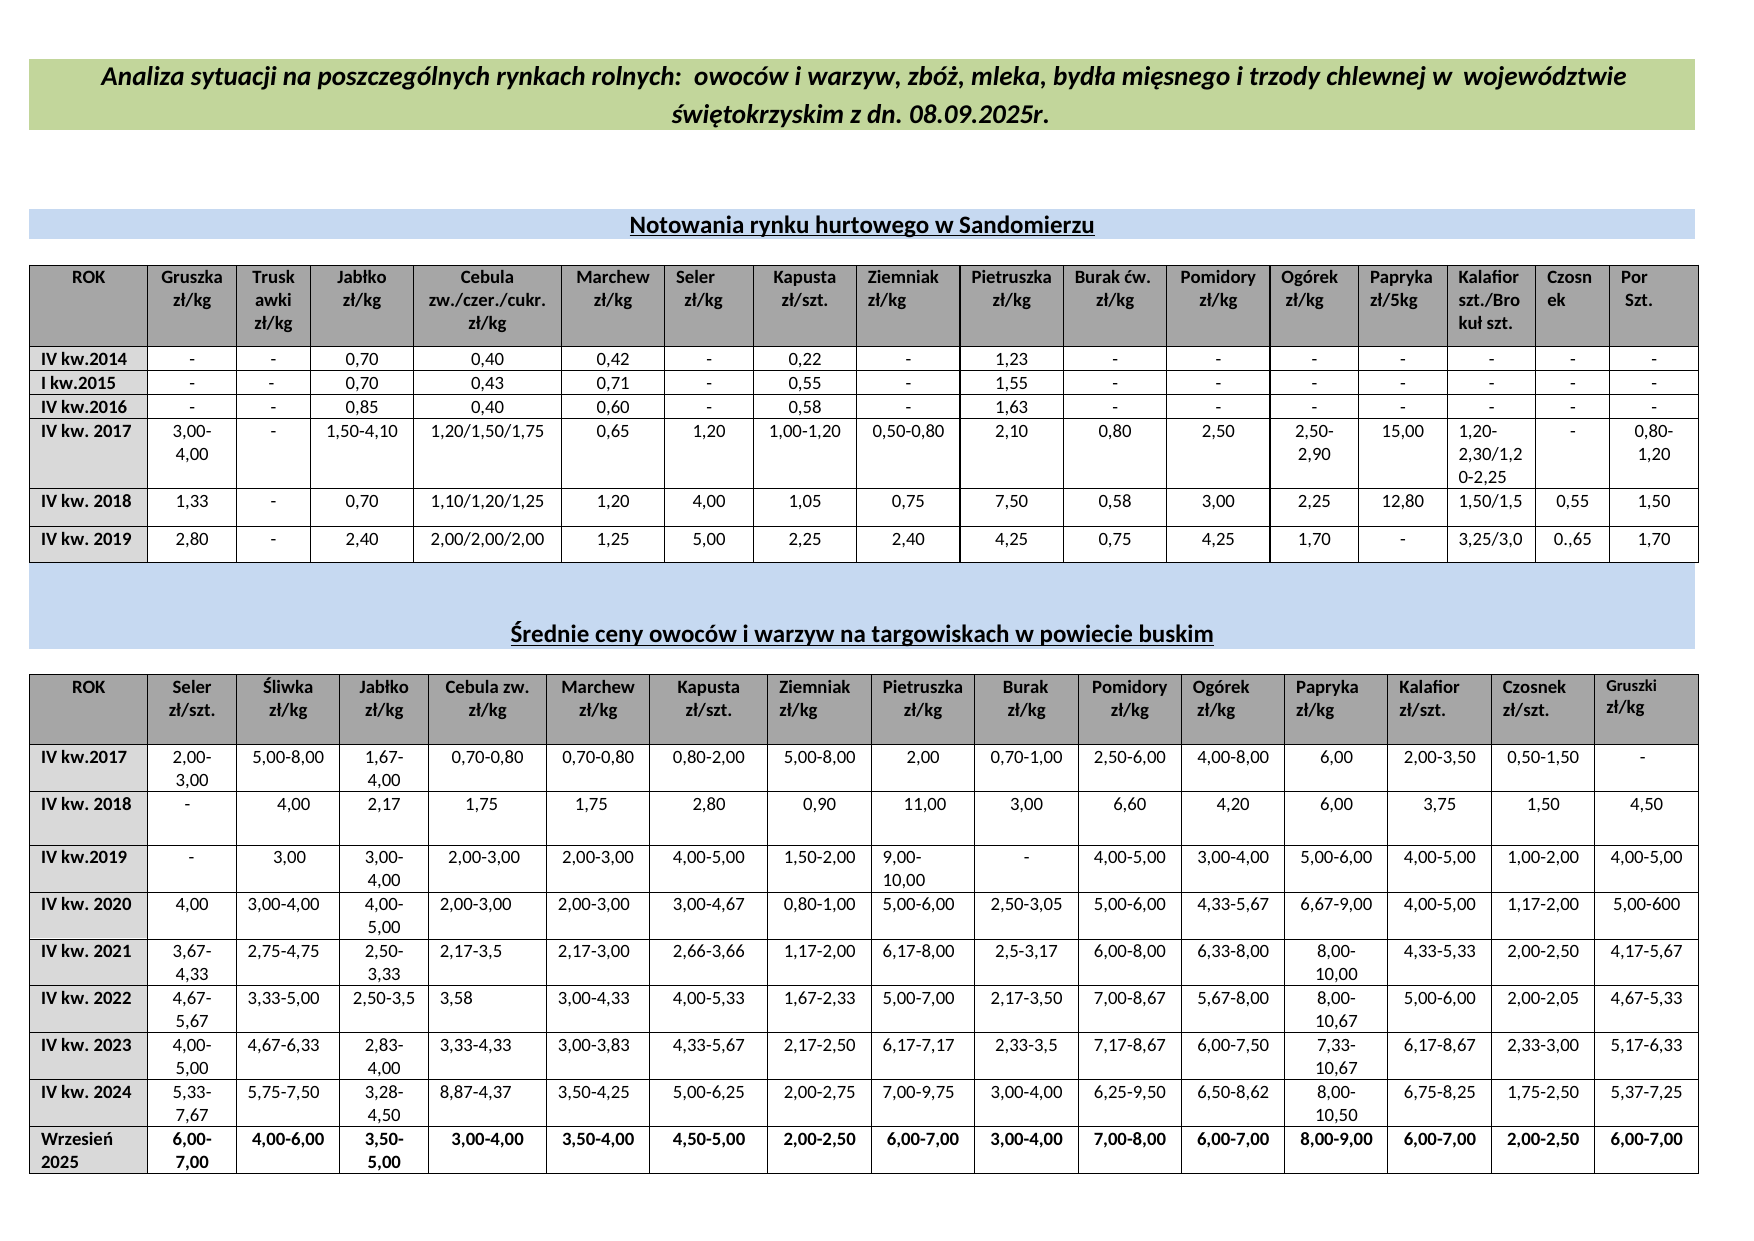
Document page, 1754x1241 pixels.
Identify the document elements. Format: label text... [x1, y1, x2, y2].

table_cell - [1448, 395, 1535, 418]
table_cell 6,25-9,50 [1079, 1080, 1181, 1126]
table_cell - [148, 395, 236, 418]
table_cell IV kw. 2018 [30, 792, 147, 845]
table_cell 6,00-7,00 [148, 1127, 236, 1173]
table_cell 3,50-5,00 [340, 1127, 428, 1173]
table_cell 1,75 [429, 792, 546, 845]
table_header Ogórek zł/kg [1271, 266, 1358, 346]
table_cell 1,20 [562, 489, 664, 526]
table_cell 1,20 [665, 419, 753, 488]
table_header Ogórek zł/kg [1182, 675, 1284, 744]
table_cell 2,00-3,00 [429, 846, 546, 892]
table_cell 2,10 [961, 419, 1063, 488]
table_cell 1,17-2,00 [1492, 893, 1594, 938]
table_cell 6,67-9,00 [1285, 893, 1387, 938]
table_cell 6,00-8,00 [1079, 940, 1181, 985]
table_cell 3,00-3,83 [547, 1033, 649, 1079]
table_cell 3,00-4,00 [1182, 846, 1284, 892]
table_cell 12,80 [1359, 489, 1447, 526]
table_cell 6,17-8,67 [1388, 1033, 1491, 1079]
table_cell 3,50-4,00 [547, 1127, 649, 1173]
table_cell IV kw. 2020 [30, 893, 147, 938]
table_cell 4,50 [1595, 792, 1698, 845]
table_cell 2,00 [872, 745, 974, 791]
table_cell 6,00-7,50 [1182, 1033, 1284, 1079]
table_cell 4,33-5,67 [1182, 893, 1284, 938]
table_cell 7,00-9,75 [872, 1080, 974, 1126]
table_cell 0,70 [311, 347, 413, 370]
table_cell IV kw. 2024 [30, 1080, 147, 1126]
table_header Jabłko zł/kg [340, 675, 428, 744]
table_cell 0,70-0,80 [429, 745, 546, 791]
table_cell 2,17-3,00 [547, 940, 649, 985]
table_cell 3,28-4,50 [340, 1080, 428, 1126]
table_cell 4,25 [1167, 527, 1269, 562]
table_cell 3,00 [975, 792, 1078, 845]
table_cell IV kw.2019 [30, 846, 147, 892]
table_cell 8,00-10,67 [1285, 986, 1387, 1032]
table_cell 6,00 [1285, 745, 1387, 791]
table_cell 11,00 [872, 792, 974, 845]
table_cell - [237, 371, 310, 394]
table_cell 4,67-6,33 [237, 1033, 339, 1079]
table_cell 0,42 [562, 347, 664, 370]
table_cell 1,25 [562, 527, 664, 562]
table_cell 5,00-8,00 [237, 745, 339, 791]
table_cell 1,10/1,20/1,25 [414, 489, 561, 526]
table_cell - [1271, 347, 1358, 370]
table_cell 8,00-10,00 [1285, 940, 1387, 985]
table_cell - [1610, 371, 1698, 394]
table_cell 0,50-1,50 [1492, 745, 1594, 791]
table_cell 0,60 [562, 395, 664, 418]
table_cell 3,25/3,0 [1448, 527, 1535, 562]
table_cell 2,25 [1271, 489, 1358, 526]
table_cell 0,85 [311, 395, 413, 418]
table_header Papryka zł/5kg [1359, 266, 1447, 346]
table_cell - [237, 395, 310, 418]
table_cell - [665, 395, 753, 418]
table_cell - [1536, 371, 1609, 394]
table_header Gruszka zł/kg [148, 266, 236, 346]
table_cell - [148, 347, 236, 370]
table_cell 1,20-2,30/1,20-2,25 [1448, 419, 1535, 488]
table_header Pomidory zł/kg [1167, 266, 1269, 346]
table_cell 3,00 [1167, 489, 1269, 526]
table_cell 8,87-4,37 [429, 1080, 546, 1126]
table_cell 8,00-9,00 [1285, 1127, 1387, 1173]
table_header Pietruszka zł/kg [872, 675, 974, 744]
table_cell 5,17-6,33 [1595, 1033, 1698, 1079]
table_cell 0.,65 [1536, 527, 1609, 562]
table_header Seler zł/szt. [148, 675, 236, 744]
table_cell IV kw. 2022 [30, 986, 147, 1032]
table_cell 4,00 [148, 893, 236, 938]
table_header ROK [30, 675, 147, 744]
table_cell 4,20 [1182, 792, 1284, 845]
table_cell - [237, 489, 310, 526]
table_cell 2,00-2,50 [1492, 940, 1594, 985]
table_cell 0,65 [562, 419, 664, 488]
table_cell 5,37-7,25 [1595, 1080, 1698, 1126]
table_cell 2,17-2,50 [768, 1033, 871, 1079]
table_header Truskawki zł/kg [237, 266, 310, 346]
table_cell 2,50-6,00 [1079, 745, 1181, 791]
table_cell 2,75-4,75 [237, 940, 339, 985]
table_cell 2,33-3,5 [975, 1033, 1078, 1079]
table_header Pietruszka zł/kg [961, 266, 1063, 346]
table_cell 1,05 [754, 489, 856, 526]
table_header Marchew zł/kg [547, 675, 649, 744]
table_cell 1,33 [148, 489, 236, 526]
table_header Ziemniak zł/kg [857, 266, 959, 346]
table_cell - [665, 371, 753, 394]
table_cell 2,00-2,50 [1492, 1127, 1594, 1173]
text Notowania rynku hurtowego w Sandomierzu [29, 209, 1695, 239]
table_cell 0,43 [414, 371, 561, 394]
table_cell 2,00-2,05 [1492, 986, 1594, 1032]
table_cell 2,17-3,50 [975, 986, 1078, 1032]
table_cell 3,58 [429, 986, 546, 1032]
table_cell - [1167, 371, 1269, 394]
table_header Papryka zł/kg [1285, 675, 1387, 744]
table_cell - [1536, 419, 1609, 488]
table_cell 5,75-7,50 [237, 1080, 339, 1126]
table_header Cebula zw. zł/kg [429, 675, 546, 744]
table_cell - [1595, 745, 1698, 791]
table_cell 0,40 [414, 395, 561, 418]
table_cell 0,70-0,80 [547, 745, 649, 791]
table_cell IV kw. 2019 [30, 527, 147, 562]
table_cell 5,00-6,00 [1079, 893, 1181, 938]
table_cell 1,75 [547, 792, 649, 845]
table_cell 0,58 [754, 395, 856, 418]
table_cell 5,67-8,00 [1182, 986, 1284, 1032]
table_cell 1,50-2,00 [768, 846, 871, 892]
table_header Kapusta zł/szt. [650, 675, 767, 744]
table_cell 2,50-3,05 [975, 893, 1078, 938]
table_cell 2,50 [1167, 419, 1269, 488]
table_header Cebula zw./czer./cukr. zł/kg [414, 266, 561, 346]
table_cell 4,67-5,67 [148, 986, 236, 1032]
table_header Pomidory zł/kg [1079, 675, 1181, 744]
table_cell 7,00-8,00 [1079, 1127, 1181, 1173]
table_cell 0,80 [1064, 419, 1166, 488]
table_cell 3,50-4,25 [547, 1080, 649, 1126]
table_cell 2,17-3,5 [429, 940, 546, 985]
table_cell - [237, 527, 310, 562]
table_cell - [1167, 347, 1269, 370]
table_cell - [1064, 395, 1166, 418]
table_cell 0,80-2,00 [650, 745, 767, 791]
table_cell 6,00-7,00 [1182, 1127, 1284, 1173]
table_cell - [148, 792, 236, 845]
table_cell 0,55 [754, 371, 856, 394]
table_header Kalafior zł/szt. [1388, 675, 1491, 744]
table_cell 2,33-3,00 [1492, 1033, 1594, 1079]
table_cell 2,00-2,50 [768, 1127, 871, 1173]
table_cell 0,50-0,80 [857, 419, 959, 488]
table_cell 2,00-3,00 [547, 846, 649, 892]
table_cell 5,00-6,25 [650, 1080, 767, 1126]
table_cell 1,50 [1610, 489, 1698, 526]
table_cell 1,17-2,00 [768, 940, 871, 985]
table_cell - [665, 347, 753, 370]
table_cell 2,50-3,33 [340, 940, 428, 985]
table_cell 1,50/1,5 [1448, 489, 1535, 526]
table_cell 4,00-5,33 [650, 986, 767, 1032]
table_cell 1,70 [1271, 527, 1358, 562]
table_header Gruszki zł/kg [1595, 675, 1698, 744]
table_cell 2,00-2,75 [768, 1080, 871, 1126]
table_cell 0,75 [1064, 527, 1166, 562]
table_cell - [1271, 371, 1358, 394]
table_header ROK [30, 266, 147, 346]
table_cell 2,83-4,00 [340, 1033, 428, 1079]
table_cell 7,50 [961, 489, 1063, 526]
table_cell 1,50-4,10 [311, 419, 413, 488]
table_cell IV kw.2016 [30, 395, 147, 418]
table_header Ziemniak zł/kg [768, 675, 871, 744]
table_cell 1,75-2,50 [1492, 1080, 1594, 1126]
table_cell - [1448, 371, 1535, 394]
table_header Śliwka zł/kg [237, 675, 339, 744]
table_cell - [1359, 371, 1447, 394]
table_cell 6,00-7,00 [872, 1127, 974, 1173]
table_cell 5,00-600 [1595, 893, 1698, 938]
table_cell 4,33-5,67 [650, 1033, 767, 1079]
table_cell 0,75 [857, 489, 959, 526]
table_cell 1,67-2,33 [768, 986, 871, 1032]
table_cell 4,00-5,00 [1388, 893, 1491, 938]
table_cell 2,50-2,90 [1271, 419, 1358, 488]
table_cell - [857, 395, 959, 418]
table_cell IV kw. 2023 [30, 1033, 147, 1079]
table_cell 0,22 [754, 347, 856, 370]
table_cell 2,00-3,00 [547, 893, 649, 938]
table_cell 2,66-3,66 [650, 940, 767, 985]
table_header Kalafior szt./Brokuł szt. [1448, 266, 1535, 346]
table_cell 6,00-7,00 [1388, 1127, 1491, 1173]
table_cell 4,00-5,00 [1595, 846, 1698, 892]
table_cell 1,70 [1610, 527, 1698, 562]
table_cell 2,00-3,50 [1388, 745, 1491, 791]
table_cell 1,55 [961, 371, 1063, 394]
table_cell 3,00 [237, 846, 339, 892]
table_cell IV kw. 2021 [30, 940, 147, 985]
table_cell - [857, 347, 959, 370]
table_cell 6,17-7,17 [872, 1033, 974, 1079]
table_cell - [1271, 395, 1358, 418]
table_cell 2,40 [857, 527, 959, 562]
table_cell 3,75 [1388, 792, 1491, 845]
table_cell 0,70-1,00 [975, 745, 1078, 791]
table_cell 8,00-10,50 [1285, 1080, 1387, 1126]
table_cell - [1536, 395, 1609, 418]
table_cell 4,50-5,00 [650, 1127, 767, 1173]
table_cell - [1359, 347, 1447, 370]
table_cell 2,5-3,17 [975, 940, 1078, 985]
table_cell - [1359, 395, 1447, 418]
table_cell 7,00-8,67 [1079, 986, 1181, 1032]
table_cell 4,00-5,00 [340, 893, 428, 938]
table_cell IV kw.2017 [30, 745, 147, 791]
table_cell - [1448, 347, 1535, 370]
table_cell 7,17-8,67 [1079, 1033, 1181, 1079]
table_cell - [148, 371, 236, 394]
table_cell 0,58 [1064, 489, 1166, 526]
table_cell 3,33-5,00 [237, 986, 339, 1032]
table_cell 0,80-1,00 [768, 893, 871, 938]
table_cell 6,50-8,62 [1182, 1080, 1284, 1126]
table_cell 4,33-5,33 [1388, 940, 1491, 985]
table_cell 5,33-7,67 [148, 1080, 236, 1126]
table_cell 3,00-4,33 [547, 986, 649, 1032]
table_cell 6,75-8,25 [1388, 1080, 1491, 1126]
table_header Seler zł/kg [665, 266, 753, 346]
table_cell 2,17 [340, 792, 428, 845]
table_cell 3,00-4,00 [975, 1080, 1078, 1126]
table_header Marchew zł/kg [562, 266, 664, 346]
table_header Czosnek zł/szt. [1492, 675, 1594, 744]
table_cell IV kw.2014 [30, 347, 147, 370]
table_cell - [1167, 395, 1269, 418]
table_header Burak zł/kg [975, 675, 1078, 744]
table_header Jabłko zł/kg [311, 266, 413, 346]
table_cell - [1610, 347, 1698, 370]
table_cell 3,00-4,00 [429, 1127, 546, 1173]
table_cell 6,00 [1285, 792, 1387, 845]
table_cell 1,63 [961, 395, 1063, 418]
table_cell 6,17-8,00 [872, 940, 974, 985]
table_cell 1,00-1,20 [754, 419, 856, 488]
table_cell - [1536, 347, 1609, 370]
table_cell 4,00 [237, 792, 339, 845]
table_header Kapusta zł/szt. [754, 266, 856, 346]
table_cell 2,40 [311, 527, 413, 562]
table_header Czosnek [1536, 266, 1609, 346]
table_cell - [857, 371, 959, 394]
table_cell Wrzesień 2025 [30, 1127, 147, 1173]
table_header Por Szt. [1610, 266, 1698, 346]
table_cell 4,00-5,00 [1079, 846, 1181, 892]
table_cell 5,00-6,00 [1285, 846, 1387, 892]
table_cell 1,67-4,00 [340, 745, 428, 791]
table_cell 3,00-4,00 [340, 846, 428, 892]
table_cell 4,00-8,00 [1182, 745, 1284, 791]
table_cell IV kw. 2018 [30, 489, 147, 526]
table_cell - [148, 846, 236, 892]
table_cell 3,00-4,00 [975, 1127, 1078, 1173]
table_cell 2,80 [148, 527, 236, 562]
table_cell 6,33-8,00 [1182, 940, 1284, 985]
table_cell 4,00-5,00 [650, 846, 767, 892]
table_cell 2,50-3,5 [340, 986, 428, 1032]
table_cell 2,80 [650, 792, 767, 845]
table_cell - [1359, 527, 1447, 562]
table_cell 2,00-3,00 [429, 893, 546, 938]
table_cell - [1064, 371, 1166, 394]
table_cell 2,00/2,00/2,00 [414, 527, 561, 562]
table_cell 5,00 [665, 527, 753, 562]
table_cell 2,00-3,00 [148, 745, 236, 791]
table_cell 3,00-4,00 [237, 893, 339, 938]
table_cell 0,40 [414, 347, 561, 370]
table_cell 2,25 [754, 527, 856, 562]
table_cell 0,70 [311, 371, 413, 394]
table_cell - [237, 347, 310, 370]
table_header Burak ćw. zł/kg [1064, 266, 1166, 346]
table_cell - [975, 846, 1078, 892]
table_cell 4,00 [665, 489, 753, 526]
table_cell - [1610, 395, 1698, 418]
table_cell 3,33-4,33 [429, 1033, 546, 1079]
table_cell 0,71 [562, 371, 664, 394]
table_cell 5,00-7,00 [872, 986, 974, 1032]
table_cell 0,55 [1536, 489, 1609, 526]
table_cell 1,20/1,50/1,75 [414, 419, 561, 488]
table_cell - [237, 419, 310, 488]
table_cell 4,17-5,67 [1595, 940, 1698, 985]
table_cell 5,00-6,00 [1388, 986, 1491, 1032]
table_cell 0,90 [768, 792, 871, 845]
table_cell 1,23 [961, 347, 1063, 370]
table_cell 0,70 [311, 489, 413, 526]
table_cell 3,67-4,33 [148, 940, 236, 985]
table_cell 1,50 [1492, 792, 1594, 845]
table_cell 4,00-5,00 [148, 1033, 236, 1079]
table_cell IV kw. 2017 [30, 419, 147, 488]
table_cell 7,33-10,67 [1285, 1033, 1387, 1079]
table_cell 4,00-5,00 [1388, 846, 1491, 892]
table_cell - [1064, 347, 1166, 370]
table_cell 6,60 [1079, 792, 1181, 845]
table_cell 3,00-4,00 [148, 419, 236, 488]
table_cell 4,00-6,00 [237, 1127, 339, 1173]
table_cell 3,00-4,67 [650, 893, 767, 938]
table_cell 6,00-7,00 [1595, 1127, 1698, 1173]
table_cell 0,80-1,20 [1610, 419, 1698, 488]
table_cell 4,25 [961, 527, 1063, 562]
table_cell 9,00-10,00 [872, 846, 974, 892]
table_cell I kw.2015 [30, 371, 147, 394]
table_cell 1,00-2,00 [1492, 846, 1594, 892]
table_cell 5,00-6,00 [872, 893, 974, 938]
table_cell 5,00-8,00 [768, 745, 871, 791]
table_cell 4,67-5,33 [1595, 986, 1698, 1032]
text Średnie ceny owoców i warzyw na targowiskach w powiecie buskim [29, 618, 1695, 649]
table_cell 15,00 [1359, 419, 1447, 488]
text Analiza sytuacji na poszczególnych rynkach rolnych: owoców i warzyw, zbóż, mleka, bydła mięsnego i trzody chlewnej w województwie świętokrzyskim z dn. 08.09.2025r. [29, 59, 1695, 130]
